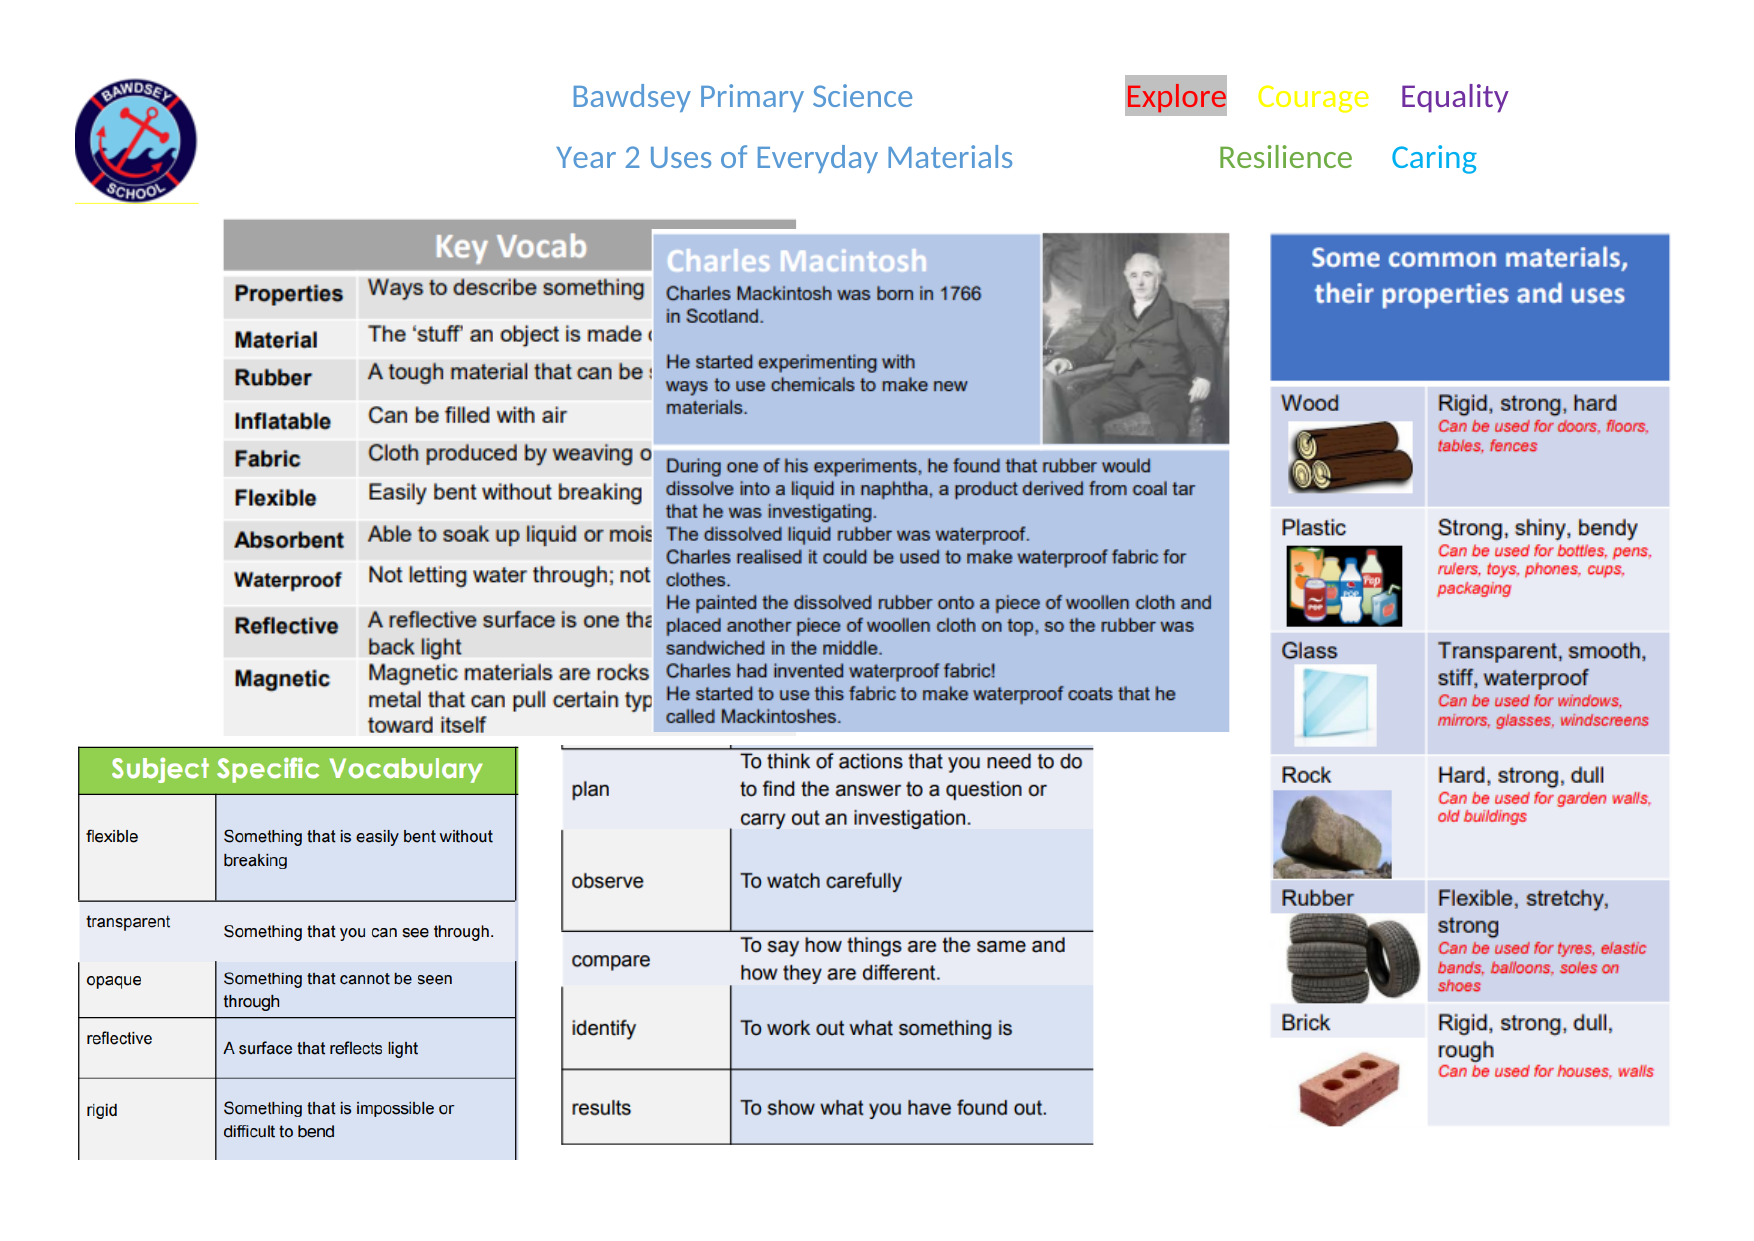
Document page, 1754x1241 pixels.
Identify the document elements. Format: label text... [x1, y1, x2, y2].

picture [558, 745, 1094, 1145]
picture [75, 744, 519, 1160]
text Bawdsey Primary Science Explore Courage Equality [199, 75, 1125, 116]
picture [1266, 232, 1676, 1138]
text Year 2 Uses of Everyday Materials Resilience Caring [199, 136, 1679, 176]
text Bawdsey Primary Science Explore Courage Equality [1227, 75, 1679, 116]
picture [221, 218, 1230, 736]
picture [75, 75, 199, 204]
